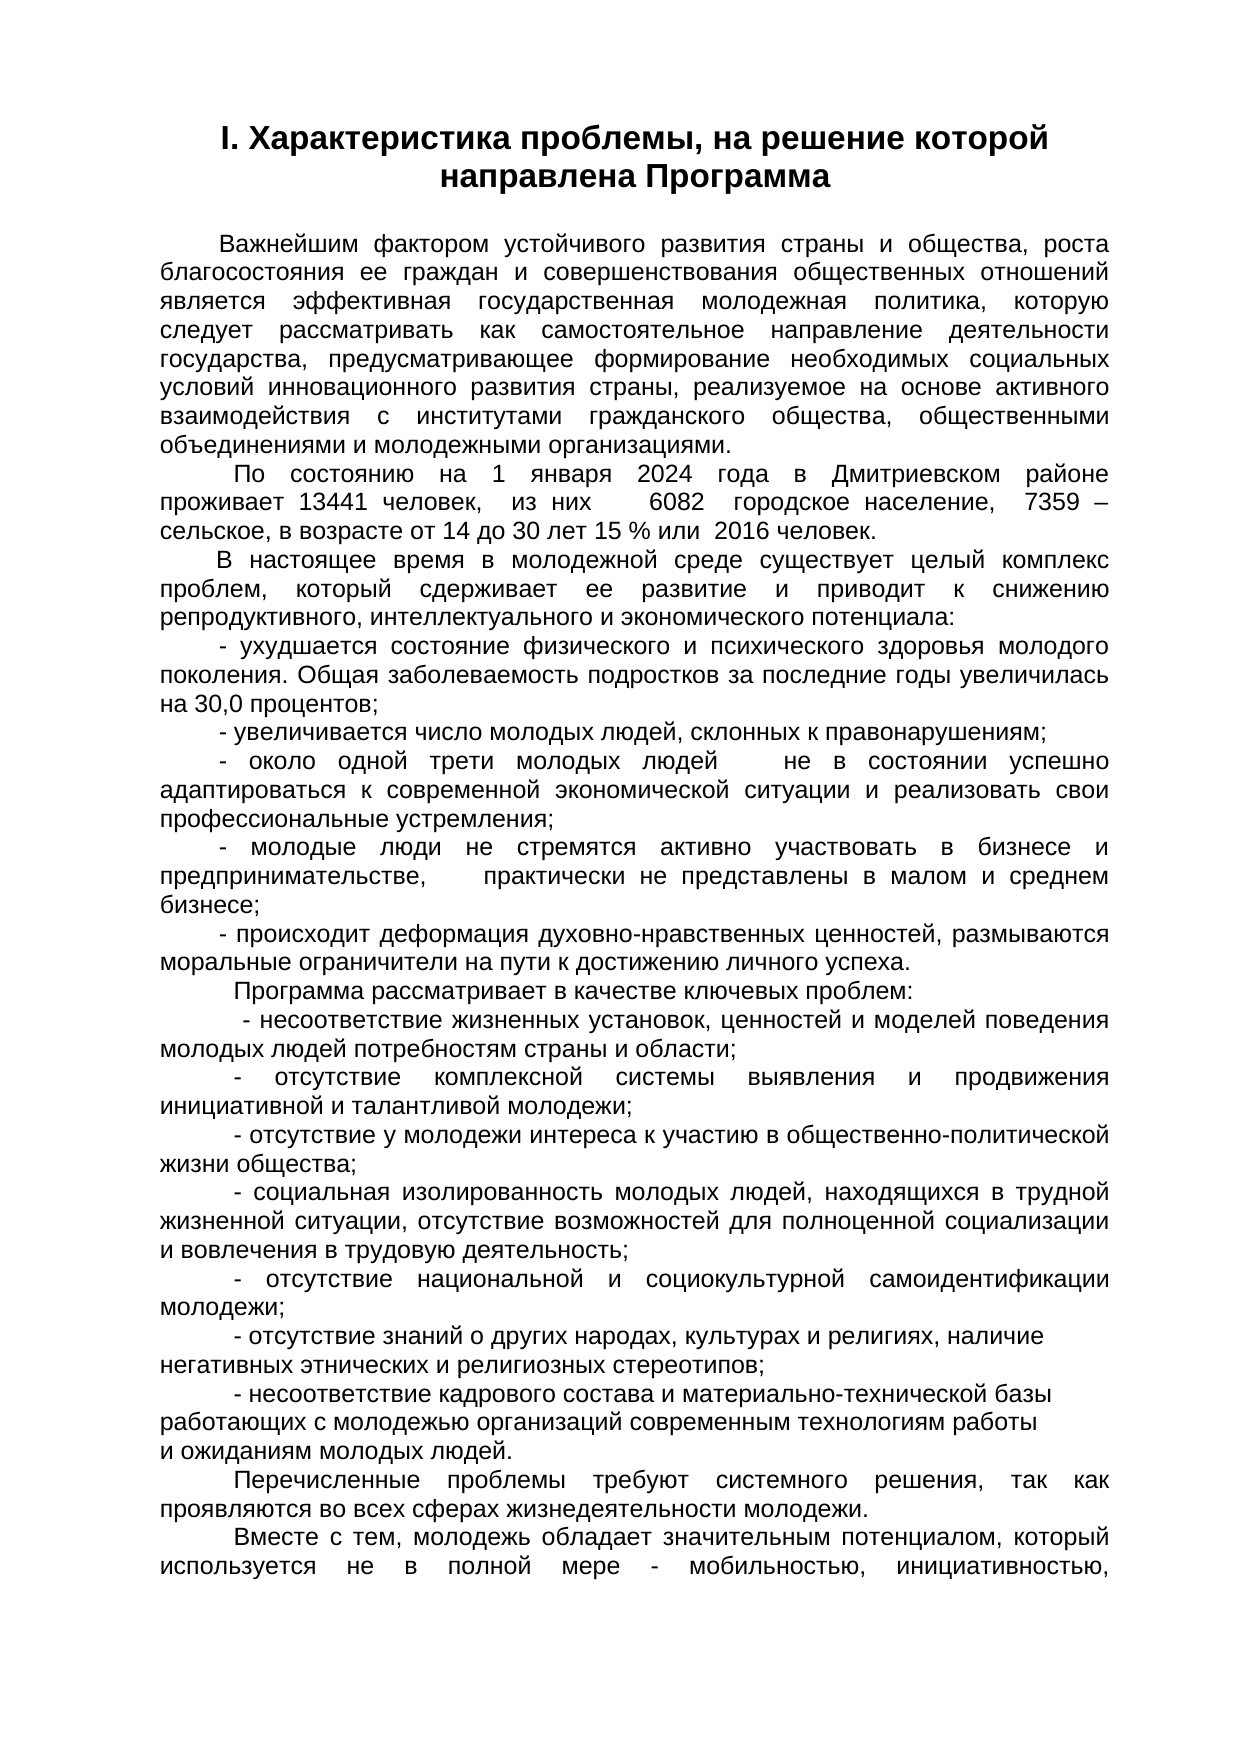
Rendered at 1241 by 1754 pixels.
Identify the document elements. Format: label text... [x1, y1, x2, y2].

text и ожиданиям молодых людей. [159, 1436, 1110, 1465]
text Программа рассматривает в качестве ключевых проблем: [159, 976, 1110, 1005]
text - отсутствие комплексной системы выявления и продвижения инициативной и талантливой молодежи; [159, 1062, 1110, 1120]
text I. Характеристика проблемы, на решение которой направлена Программа [159, 118, 1110, 195]
text - ухудшается состояние физического и психического здоровья молодого поколения. Общая заболеваемость подростков за последние годы увеличилась на 30,0 процентов; [159, 631, 1110, 717]
text Важнейшим фактором устойчивого развития страны и общества, роста благосостояния ее граждан и совершенствования общественных отношений является эффективная государственная молодежная политика, которую следует рассматривать как самостоятельное направление деятельности государства, предусматривающее формирование необходимых социальных условий инновационного развития страны, реализуемое на основе активного взаимодействия с институтами гражданского общества, общественными объединениями и молодежными организациями. [159, 228, 1110, 458]
text - увеличивается число молодых людей, склонных к правонарушениям; [159, 717, 1110, 746]
text В настоящее время в молодежной среде существует целый комплекс проблем, который сдерживает ее развитие и приводит к снижению репродуктивного, интеллектуального и экономического потенциала: [159, 545, 1110, 631]
text - происходит деформация духовно-нравственных ценностей, размываются моральные ограничители на пути к достижению личного успеха. [159, 918, 1110, 976]
text - социальная изолированность молодых людей, находящихся в трудной жизненной ситуации, отсутствие возможностей для полноценной социализации и вовлечения в трудовую деятельность; [159, 1177, 1110, 1263]
text - около одной трети молодых людей не в состоянии успешно адаптироваться к современной экономической ситуации и реализовать свои профессиональные устремления; [159, 746, 1110, 832]
text работающих с молодежью организаций современным технологиям работы [159, 1407, 1110, 1436]
text - отсутствие знаний о других народах, культурах и религиях, наличие [159, 1321, 1110, 1350]
text - отсутствие у молодежи интереса к участию в общественно-политической жизни общества; [159, 1120, 1110, 1177]
text По состоянию на 1 января 2024 года в Дмитриевском районе проживает 13441 человек, из них 6082 городское население, 7359 – сельское, в возрасте от 14 до 30 лет 15 % или 2016 человек. [159, 458, 1110, 545]
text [159, 1522, 1110, 1580]
text - несоответствие кадрового состава и материально-технической базы [159, 1378, 1110, 1407]
text - молодые люди не стремятся активно участвовать в бизнесе и предпринимательстве, практически не представлены в малом и среднем бизнесе; [159, 832, 1110, 918]
text - отсутствие национальной и социокультурной самоидентификации молодежи; [159, 1263, 1110, 1321]
text негативных этнических и религиозных стереотипов; [159, 1350, 1110, 1378]
text - несоответствие жизненных установок, ценностей и моделей поведения молодых людей потребностям страны и области; [159, 1005, 1110, 1062]
text Перечисленные проблемы требуют системного решения, так как проявляются во всех сферах жизнедеятельности молодежи. [159, 1465, 1110, 1522]
